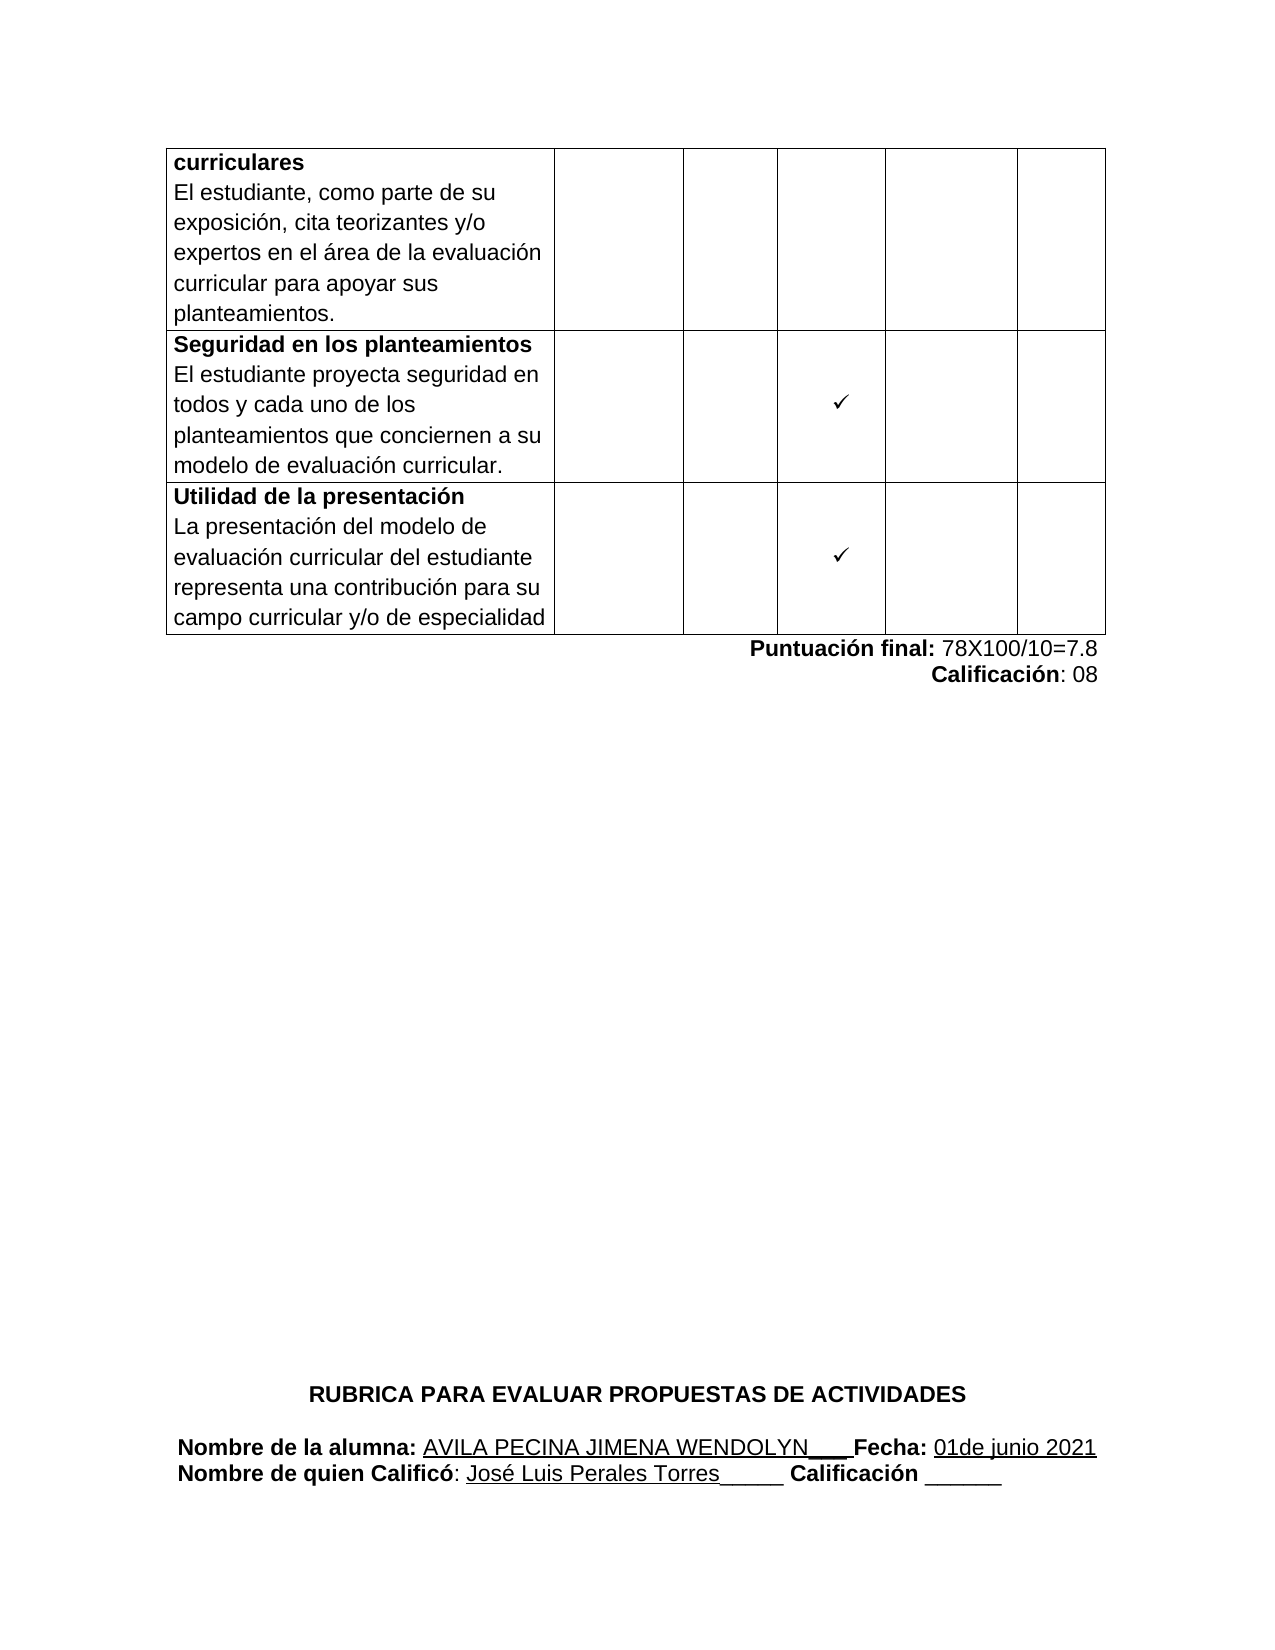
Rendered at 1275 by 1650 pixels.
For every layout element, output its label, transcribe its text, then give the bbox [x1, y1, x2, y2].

table_cell [778, 149, 885, 330]
text RUBRICA PARA EVALUAR PROPUESTAS DE ACTIVIDADES [177, 1381, 1098, 1407]
table_cell [886, 331, 1017, 482]
text Nombre de quien Calificó: José Luis Perales Torres_____ Calificación ______ [177, 1460, 1098, 1486]
table_cell [886, 149, 1017, 330]
table_cell [555, 331, 683, 482]
table_cell [684, 331, 777, 482]
table_cell [555, 483, 683, 634]
text Calificación: 08 [177, 661, 1098, 688]
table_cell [167, 149, 554, 330]
table_cell [778, 331, 885, 482]
table_cell [684, 483, 777, 634]
table_cell [1018, 331, 1105, 482]
table_cell [555, 149, 683, 330]
text Nombre de la alumna: AVILA PECINA JIMENA WENDOLYN___ Fecha: 01de junio 2021 [177, 1433, 1098, 1460]
table_cell Seguridad en los planteamientos El estudiante proyecta seguridad en todos y cada uno de los planteamientos que conciernen a su modelo de evaluación curricular. [167, 331, 554, 482]
table_cell [1018, 483, 1105, 634]
table_cell Utilidad de la presentación La presentación del modelo de evaluación curricular del estudiante representa una contribución para su campo curricular y/o de especialidad [167, 483, 554, 634]
table_cell [778, 483, 885, 634]
table_cell [1018, 149, 1105, 330]
table_cell [886, 483, 1017, 634]
text Puntuación final: 78X100/10=7.8 [177, 635, 1098, 661]
table_cell [684, 149, 777, 330]
